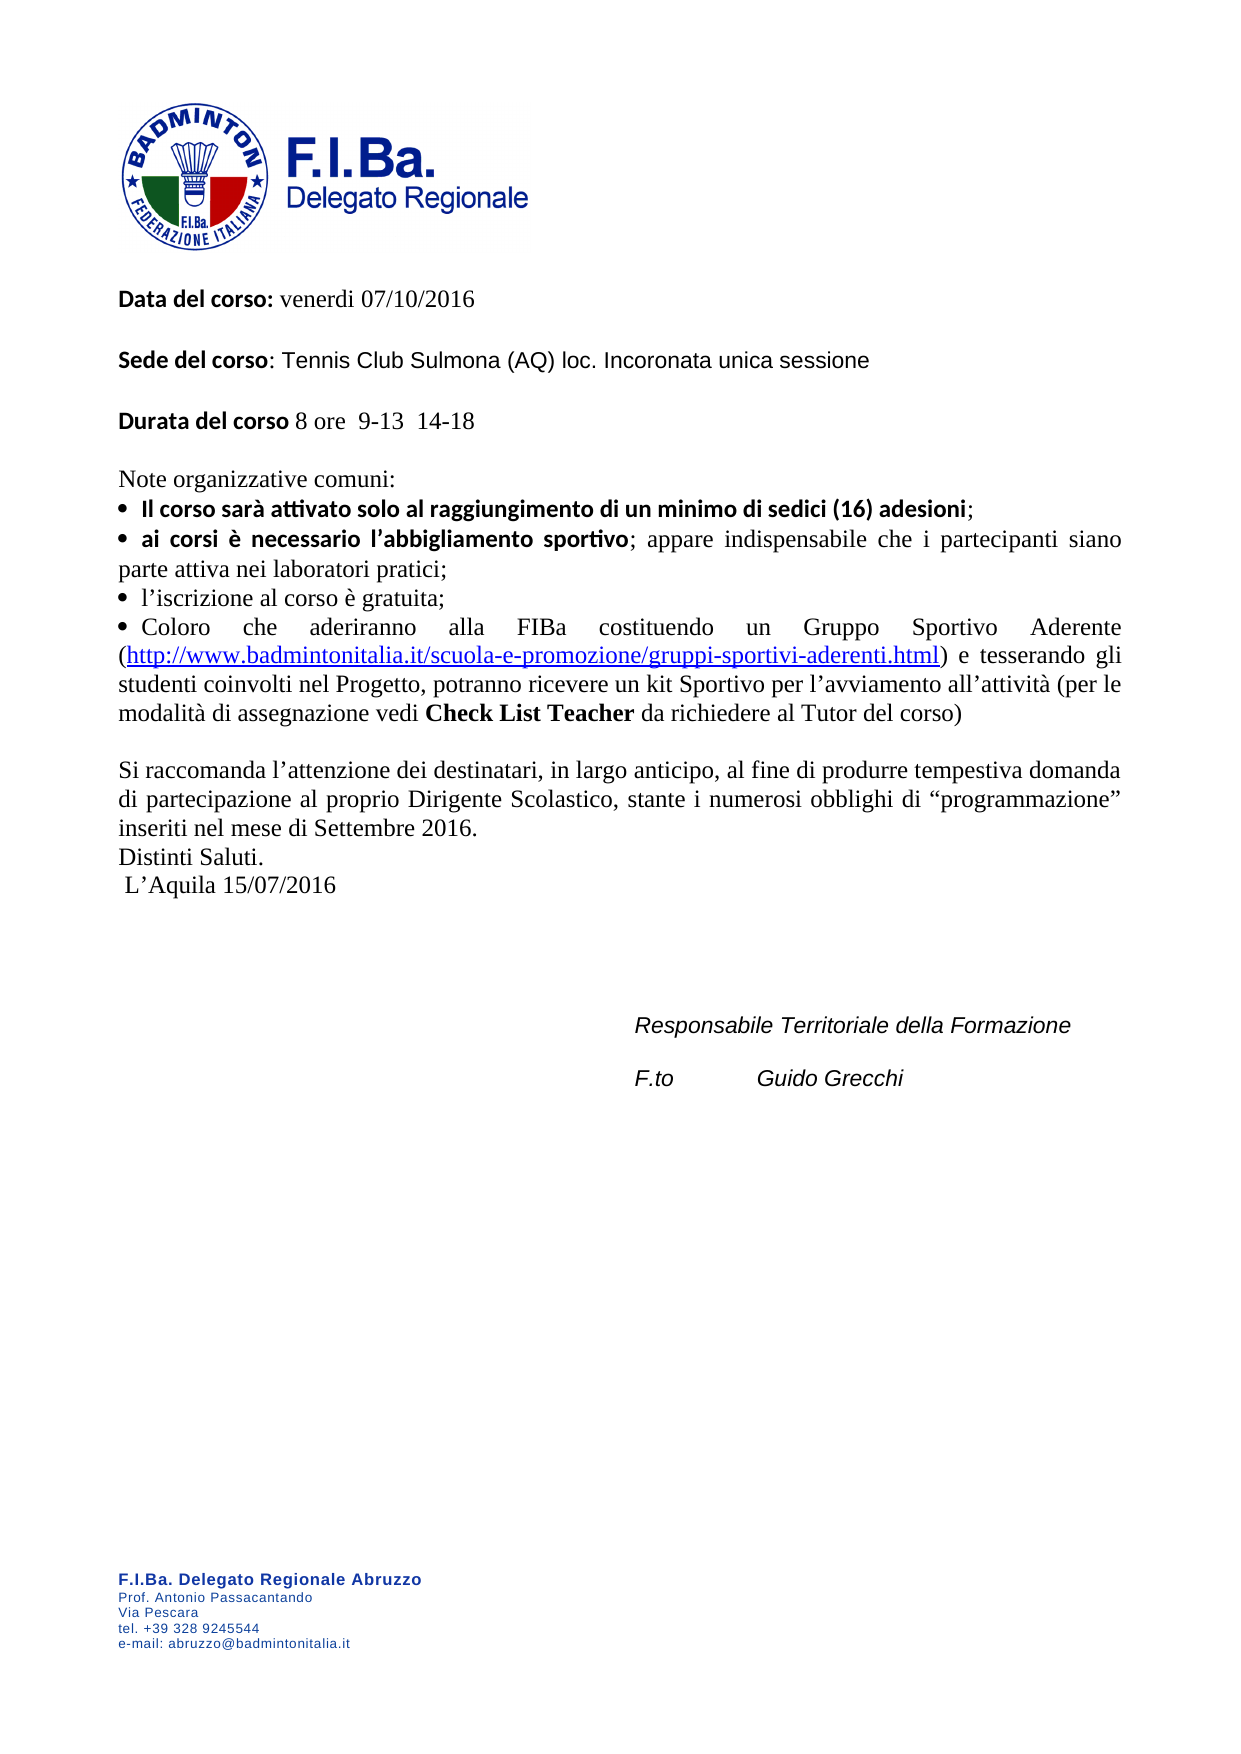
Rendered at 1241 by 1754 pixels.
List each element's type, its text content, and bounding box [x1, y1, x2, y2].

picture [118, 102, 531, 253]
text ai corsi è necessario l’abbigliamento sportivo; appare indispensabile che i partecipanti siano parte attiva nei laboratori pratici; [118, 524, 1122, 583]
text Il corso sarà attivato solo al raggiungimento di un minimo di sedici (16) adesioni; [118, 493, 1122, 524]
text Distinti Saluti. [118, 842, 1122, 870]
text Data del corso: venerdi 07/10/2016 [118, 283, 1122, 313]
text F.to Guido Grecchi [561, 1064, 1122, 1091]
text L’Aquila 15/07/2016 [118, 870, 1122, 899]
text Coloro che aderiranno alla FIBa costituendo un Gruppo Sportivo Aderente (http://www.badmintonitalia.it/scuola-e-promozione/gruppi-sportivi-aderenti.html) e tesserando gli studenti coinvolti nel Progetto, potranno ricevere un kit Sportivo per l’avviamento all’attività (per le modalità di assegnazione vedi Check List Teacher da richiedere al Tutor del corso) [118, 612, 1122, 727]
text Responsabile Territoriale della Formazione [561, 1012, 1122, 1038]
text Sede del corso: Tennis Club Sulmona (AQ) loc. Incoronata unica sessione [118, 344, 1122, 374]
text Si raccomanda l’attenzione dei destinatari, in largo anticipo, al fine di produrre tempestiva domanda di partecipazione al proprio Dirigente Scolastico, stante i numerosi obblighi di “programmazione” inseriti nel mese di Settembre 2016. [118, 755, 1122, 842]
text Durata del corso 8 ore 9-13 14-18 [118, 405, 1122, 436]
text Note organizzative comuni: [118, 464, 1122, 493]
text l’iscrizione al corso è gratuita; [118, 583, 1122, 612]
